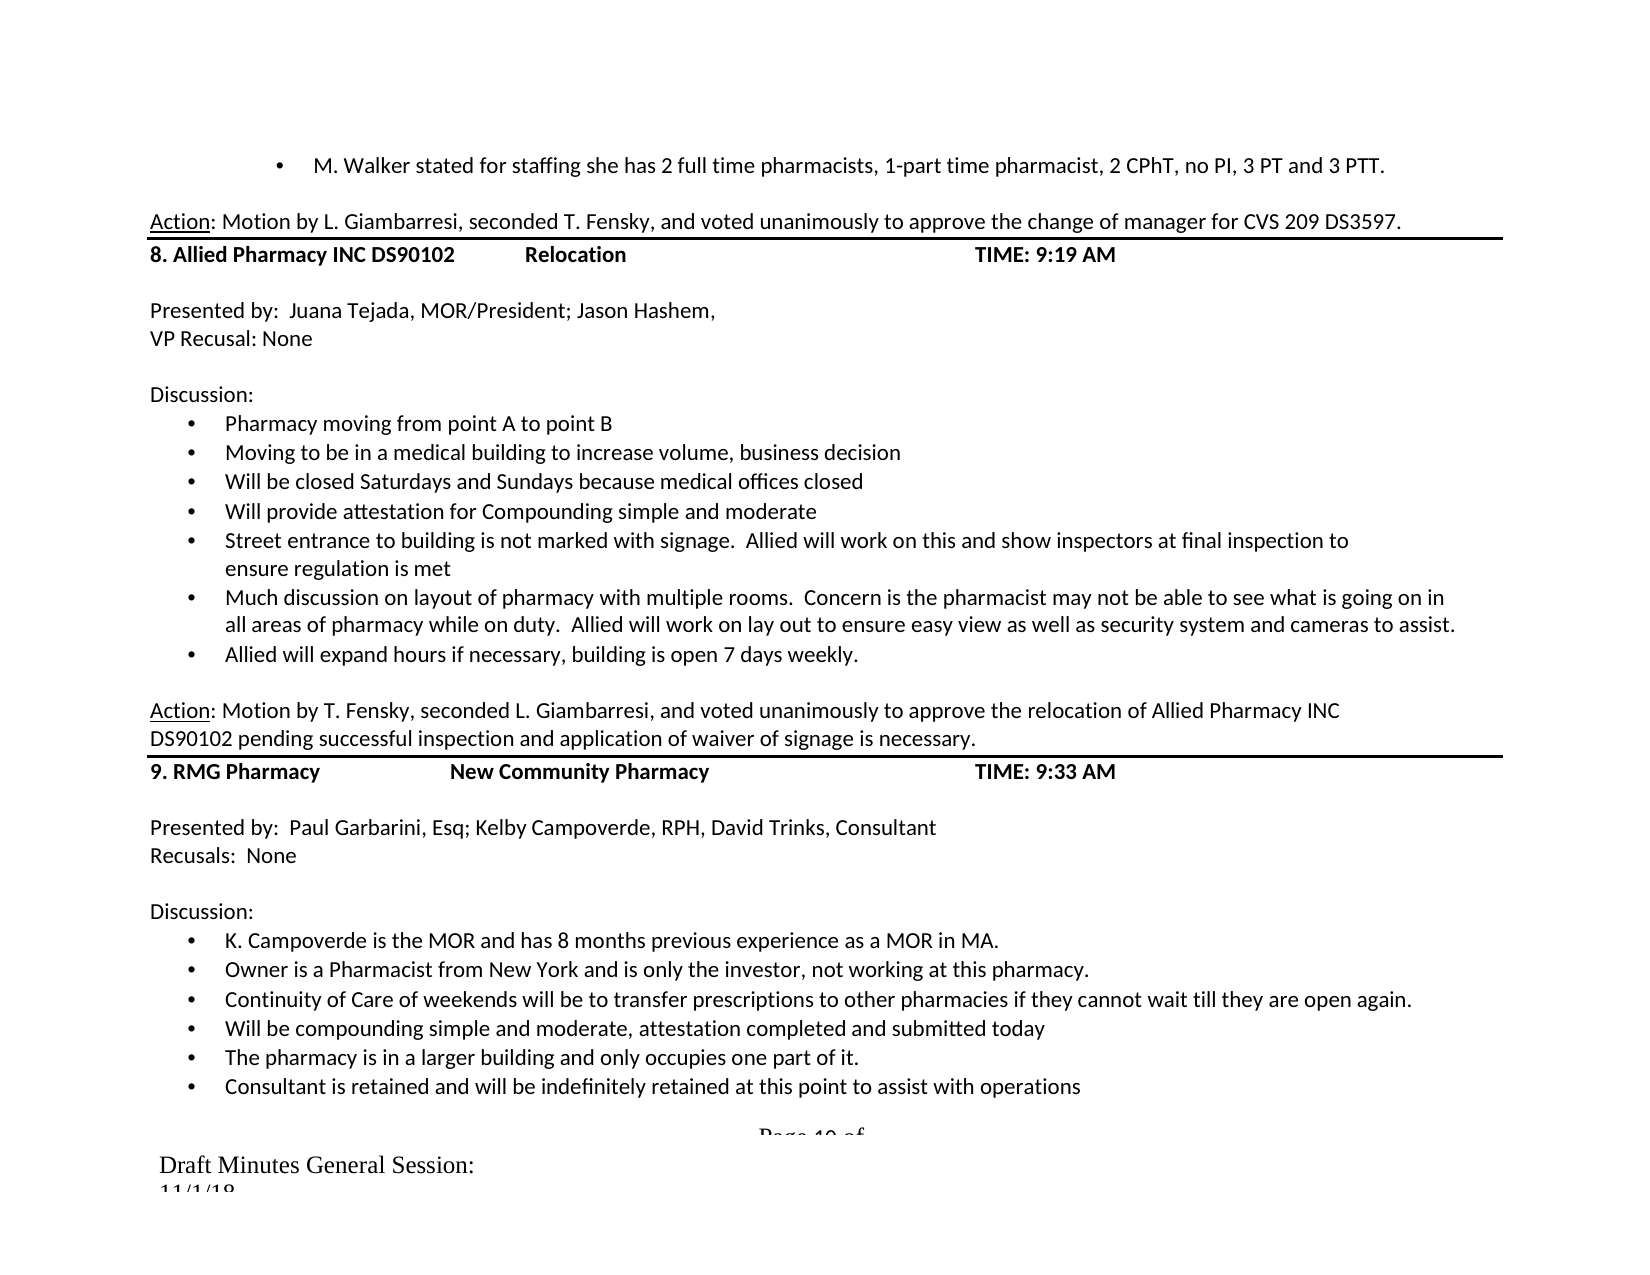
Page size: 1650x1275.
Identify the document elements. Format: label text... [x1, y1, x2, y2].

text Discussion: [150, 380, 1481, 408]
list Will provide attestation for Compounding simple and moderate [187, 497, 1481, 525]
list Street entrance to building is not marked with signage. Allied will work on this and show inspectors at final inspection to ensure regulation is met [187, 526, 1418, 582]
text Presented by: Paul Garbarini, Esq; Kelby Campoverde, RPH, David Trinks, Consultant Recusals: None [150, 813, 936, 869]
subtitle RMG Pharmacy New Community Pharmacy TIME: 9:33 AM [150, 757, 1481, 785]
text Action: Motion by T. Fensky, seconded L. Giambarresi, and voted unanimously to approve the relocation of Allied Pharmacy INC DS90102 pending successful inspection and application of waiver of signage is necessary. [150, 696, 1426, 752]
list M. Walker stated for staffing she has 2 full time pharmacists, 1-part time pharmacist, 2 CPhT, no PI, 3 PT and 3 PTT. [229, 151, 1431, 179]
list K. Campoverde is the MOR and has 8 months previous experience as a MOR in MA. [187, 926, 1481, 954]
list Allied will expand hours if necessary, building is open 7 days weekly. [187, 640, 1481, 668]
list Owner is a Pharmacist from New York and is only the investor, not working at this pharmacy. [187, 956, 1481, 984]
list Will be compounding simple and moderate, attestation completed and submitted today [187, 1014, 1481, 1042]
list Will be closed Saturdays and Sundays because medical offices closed [187, 468, 1481, 496]
subtitle Allied Pharmacy INC DS90102 Relocation TIME: 9:19 AM [150, 240, 1481, 268]
text Action: Motion by L. Giambarresi, seconded T. Fensky, and voted unanimously to approve the change of manager for CVS 209 DS3597. [150, 207, 1481, 235]
list Consultant is retained and will be indefinitely retained at this point to assist with operations [187, 1072, 1481, 1101]
list Moving to be in a medical building to increase volume, business decision [187, 438, 1481, 467]
list The pharmacy is in a larger building and only occupies one part of it. [187, 1043, 1481, 1071]
list Pharmacy moving from point A to point B [187, 409, 1481, 437]
text Discussion: [150, 897, 1481, 925]
list Continuity of Care of weekends will be to transfer prescriptions to other pharmacies if they cannot wait till they are open again. [187, 985, 1481, 1013]
text Presented by: Juana Tejada, MOR/President; Jason Hashem, VP Recusal: None [150, 296, 745, 352]
list Much discussion on layout of pharmacy with multiple rooms. Concern is the pharmacist may not be able to see what is going on in all areas of pharmacy while on duty. Allied will work on lay out to ensure easy view as well as security system and cameras to assist. [187, 583, 1469, 638]
